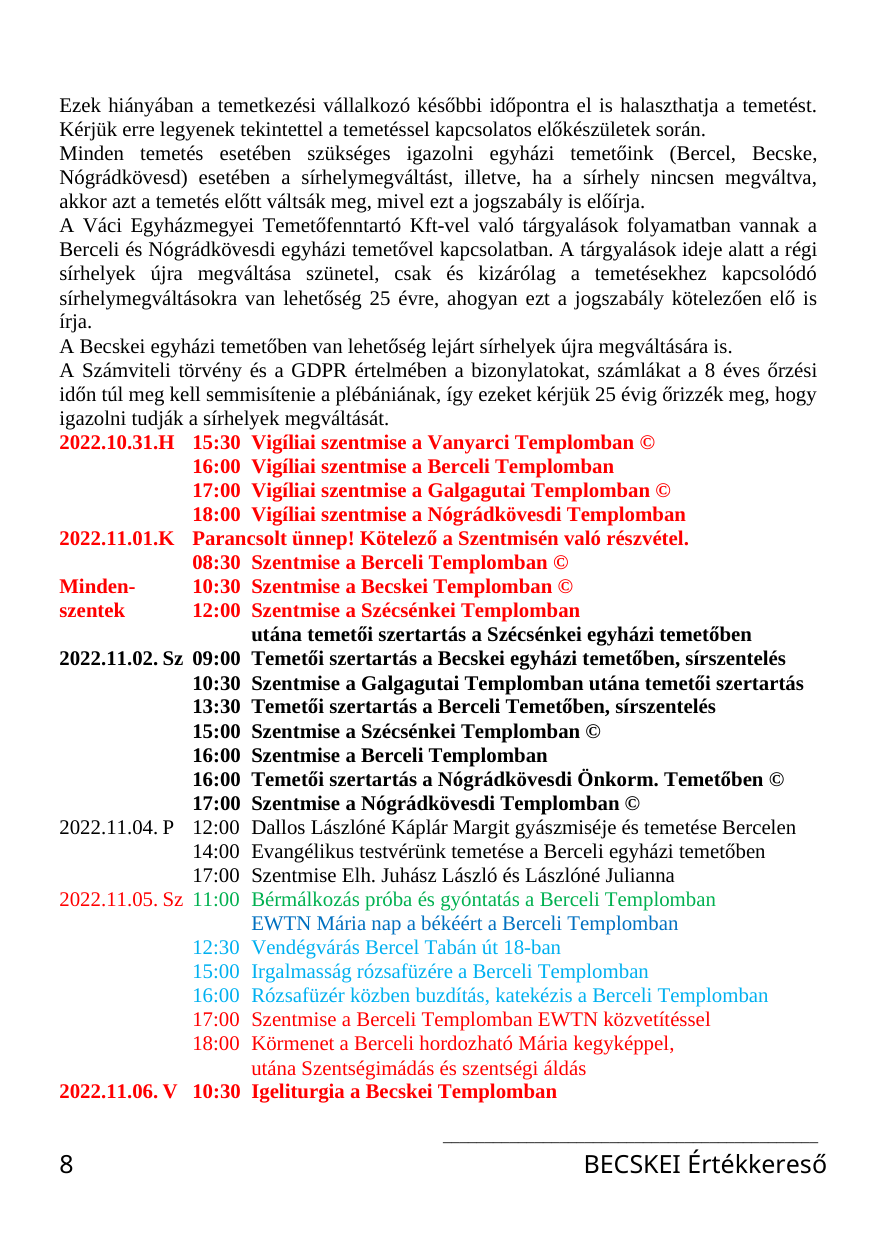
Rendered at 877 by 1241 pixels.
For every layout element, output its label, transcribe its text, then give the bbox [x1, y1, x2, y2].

text 12:30 Vendégvárás Bercel Tabán út 18-ban [59, 935, 818, 959]
text 2022.11.02. Sz 09:00 Temetői szertartás a Becskei egyházi temetőben, sírszentelés [59, 646, 818, 670]
text 18:00 Vigíliai szentmise a Nógrádkövesdi Templomban [59, 502, 818, 526]
text utána temetői szertartás a Szécsénkei egyházi temetőben [59, 622, 818, 646]
text Minden temetés esetében szükséges igazolni egyházi temetőink (Bercel, Becske, Nógrádkövesd) esetében a sírhelymegváltást, illetve, ha a sírhely nincsen megváltva, akkor azt a temetés előtt váltsák meg, mivel ezt a jogszabály is előírja. [59, 141, 818, 213]
text 16:00 Vigíliai szentmise a Berceli Templomban [59, 454, 818, 478]
picture [618, 964, 624, 978]
text 17:00 Szentmise a Berceli Templomban EWTN közvetítéssel [59, 1007, 818, 1031]
text 15:00 Irgalmasság rózsafüzére a Berceli Templomban [59, 959, 818, 983]
text 2022.11.01.K Parancsolt ünnep! Kötelező a Szentmisén való részvétel. [59, 526, 818, 550]
picture [550, 944, 557, 952]
text 2022.10.31.H 15:30 Vigíliai szentmise a Vanyarci Templomban © [59, 430, 818, 454]
text 17:00 Szentmise a Nógrádkövesdi Templomban © [59, 791, 818, 815]
picture [204, 964, 211, 971]
picture [290, 968, 297, 976]
picture [335, 944, 342, 952]
text 17:00 Szentmise Elh. Juhász László és Lászlóné Julianna [59, 863, 818, 887]
text A Váci Egyházmegyei Temetőfenntartó Kft-vel való tárgyalások folyamatban vannak a Berceli és Nógrádkövesdi egyházi temetővel kapcsolatban. A tárgyalások ideje alatt a régi sírhelyek újra megváltása szünetel, csak és kizárólag a temetésekhez kapcsolódó sírhelymegváltásokra van lehetőség 25 évre, ahogyan ezt a jogszabály kötelezően elő is írja. [59, 213, 818, 333]
text 2022.11.05. Sz 11:00 Bérmálkozás próba és gyóntatás a Berceli Templomban [59, 887, 818, 911]
text 13:30 Temetői szertartás a Berceli Temetőben, sírszentelés [59, 694, 818, 718]
text 15:00 Szentmise a Szécsénkei Templomban © [59, 718, 818, 743]
picture [537, 964, 543, 976]
text 16:00 Szentmise a Berceli Templomban [59, 743, 818, 767]
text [59, 93, 818, 141]
text 16:00 Temetői szertartás a Nógrádkövesdi Önkorm. Temetőben © [59, 767, 818, 791]
text 08:30 Szentmise a Berceli Templomban © [59, 550, 818, 574]
text 10:30 Szentmise a Galgagutai Templomban utána temetői szertartás [59, 670, 818, 694]
text 17:00 Vigíliai szentmise a Galgagutai Templomban © [59, 478, 818, 502]
text Minden- 10:30 Szentmise a Becskei Templomban © [59, 574, 818, 598]
text 14:00 Evangélikus testvérünk temetése a Berceli egyházi temetőben [59, 839, 818, 863]
text szentek 12:00 Szentmise a Szécsénkei Templomban [59, 598, 818, 622]
text 16:00 Rózsafüzér közben buzdítás, katekézis a Berceli Templomban [59, 983, 818, 1007]
picture [602, 968, 609, 976]
text 2022.11.06. V 10:30 Igeliturgia a Becskei Templomban [59, 1079, 818, 1103]
text 18:00 Körmenet a Berceli hordozható Mária kegyképpel, [59, 1031, 818, 1055]
text EWTN Mária nap a békéért a Berceli Templomban [59, 911, 818, 935]
text 2022.11.04. P 12:00 Dallos Lászlóné Káplár Margit gyászmiséje és temetése Bercelen [59, 815, 818, 839]
picture [436, 968, 443, 976]
text A Számviteli törvény és a GDPR értelmében a bizonylatokat, számlákat a 8 éves őrzési időn túl meg kell semmisítenie a plébániának, így ezeket kérjük 25 évig őrizzék meg, hogy igazolni tudják a sírhelyek megváltását. [59, 358, 818, 430]
text utána Szentségimádás és szentségi áldás [59, 1055, 818, 1079]
picture [679, 992, 686, 1000]
text A Becskei egyházi temetőben van lehetőség lejárt sírhelyek újra megváltására is. [59, 333, 818, 358]
